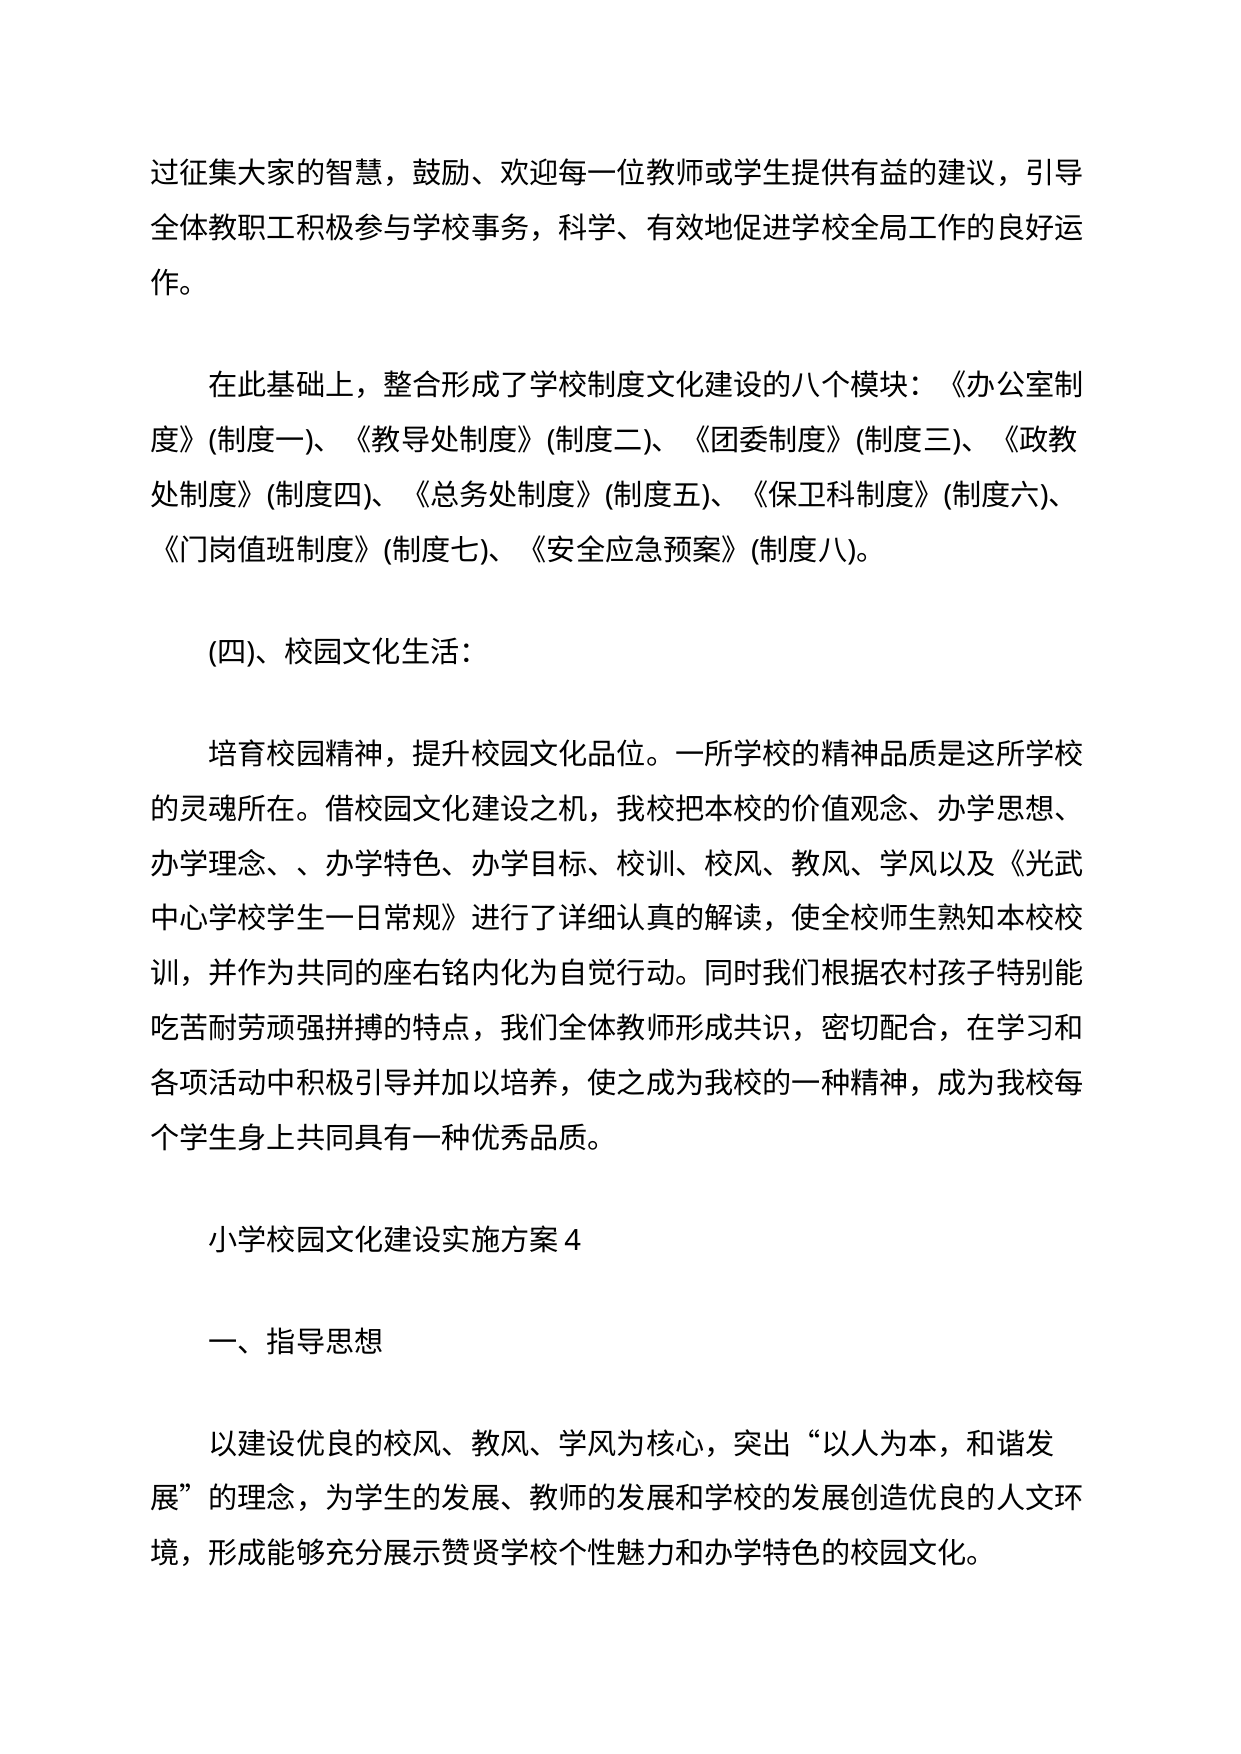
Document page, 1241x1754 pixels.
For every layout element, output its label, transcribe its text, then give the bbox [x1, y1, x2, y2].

text 在此基础上，整合形成了学校制度文化建设的八个模块：《办公室制度》(制度一)、《教导处制度》(制度二)、《团委制度》(制度三)、《政教处制度》(制度四)、《总务处制度》(制度五)、《保卫科制度》(制度六)、《门岗值班制度》(制度七)、《安全应急预案》(制度八)。 [150, 362, 1090, 569]
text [150, 150, 1090, 302]
text 培育校园精神，提升校园文化品位。一所学校的精神品质是这所学校的灵魂所在。借校园文化建设之机，我校把本校的价值观念、办学思想、办学理念、、办学特色、办学目标、校训、校风、教风、学风以及《光武中心学校学生一日常规》进行了详细认真的解读，使全校师生熟知本校校训，并作为共同的座右铭内化为自觉行动。同时我们根据农村孩子特别能吃苦耐劳顽强拼搏的特点，我们全体教师形成共识，密切配合，在学习和各项活动中积极引导并加以培养，使之成为我校的一种精神，成为我校每个学生身上共同具有一种优秀品质。 [150, 730, 1090, 1157]
text 一、指导思想 [150, 1318, 1090, 1361]
text 以建设优良的校风、教风、学风为核心，突出“以人为本，和谐发展”的理念，为学生的发展、教师的发展和学校的发展创造优良的人文环境，形成能够充分展示赞贤学校个性魅力和办学特色的校园文化。 [150, 1420, 1090, 1572]
text 小学校园文化建设实施方案4 [150, 1216, 1090, 1259]
text (四)、校园文化生活： [150, 628, 1090, 671]
